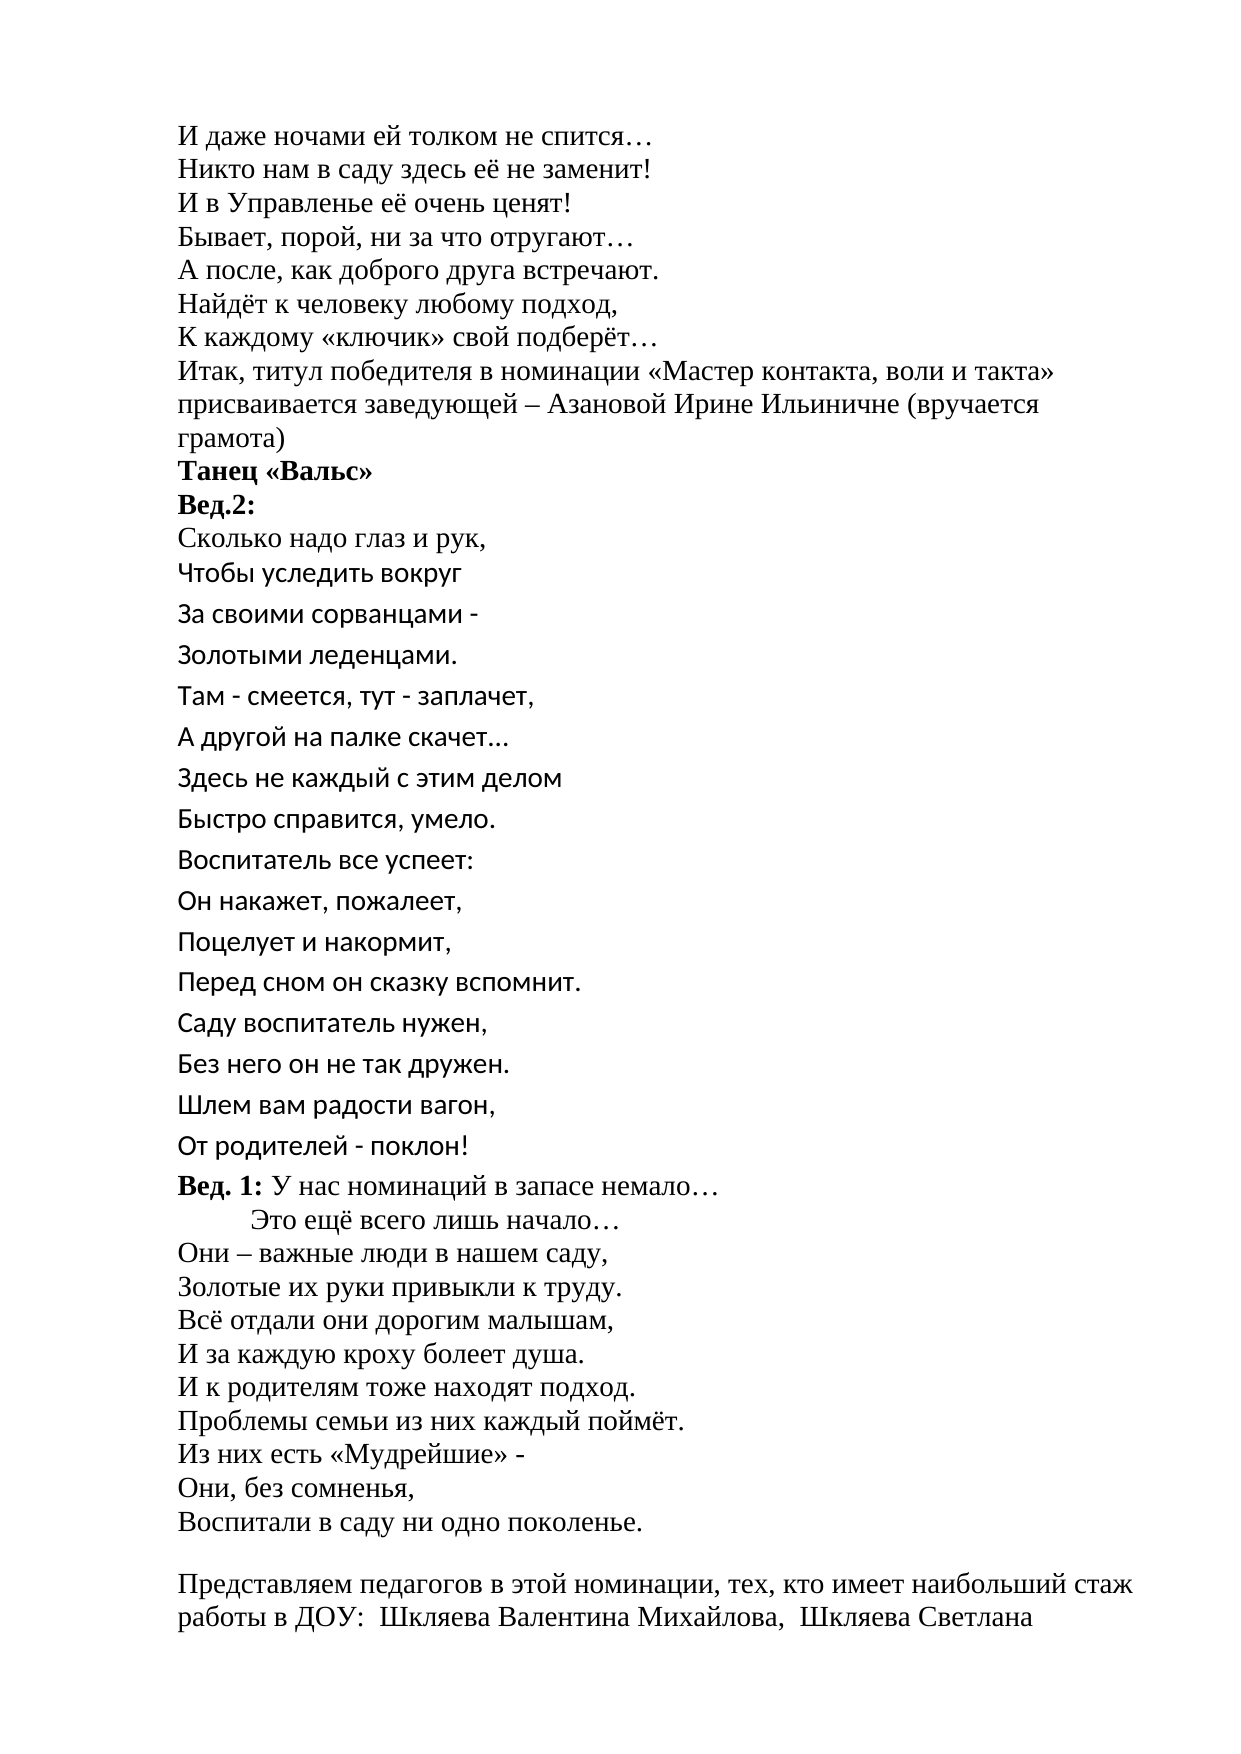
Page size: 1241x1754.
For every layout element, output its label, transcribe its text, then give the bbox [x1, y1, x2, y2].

text Чтобы уследить вокруг За своими сорванцами - Золотыми леденцами. Там - смеется, тут - заплачет, А другой на палке скачет... Здесь не каждый с этим делом Быстро справится, умело. Воспитатель все успеет: Он накажет, пожалеет, Поцелует и накормит, Перед сном он сказку вспомнит. Саду воспитатель нужен, Без него он не так дружен. Шлем вам радости вагон, От родителей - поклон! [177, 554, 1152, 1163]
text Они – важные люди в нашем саду, Золотые их руки привыкли к труду. Всё отдали они дорогим малышам, И за каждую кроху болеет душа. И к родителям тоже находят подход. Проблемы семьи из них каждый поймёт. Из них есть «Мудрейшие» - Они, без сомненья, Воспитали в саду ни одно поколенье. [177, 1235, 1152, 1566]
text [177, 118, 1152, 453]
text Сколько надо глаз и рук, [177, 521, 1152, 554]
text Танец «Вальс» Вед.2: [177, 453, 1152, 521]
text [177, 1566, 1152, 1633]
text Вед. 1: У нас номинаций в запасе немало… Это ещё всего лишь начало… [177, 1168, 1152, 1235]
